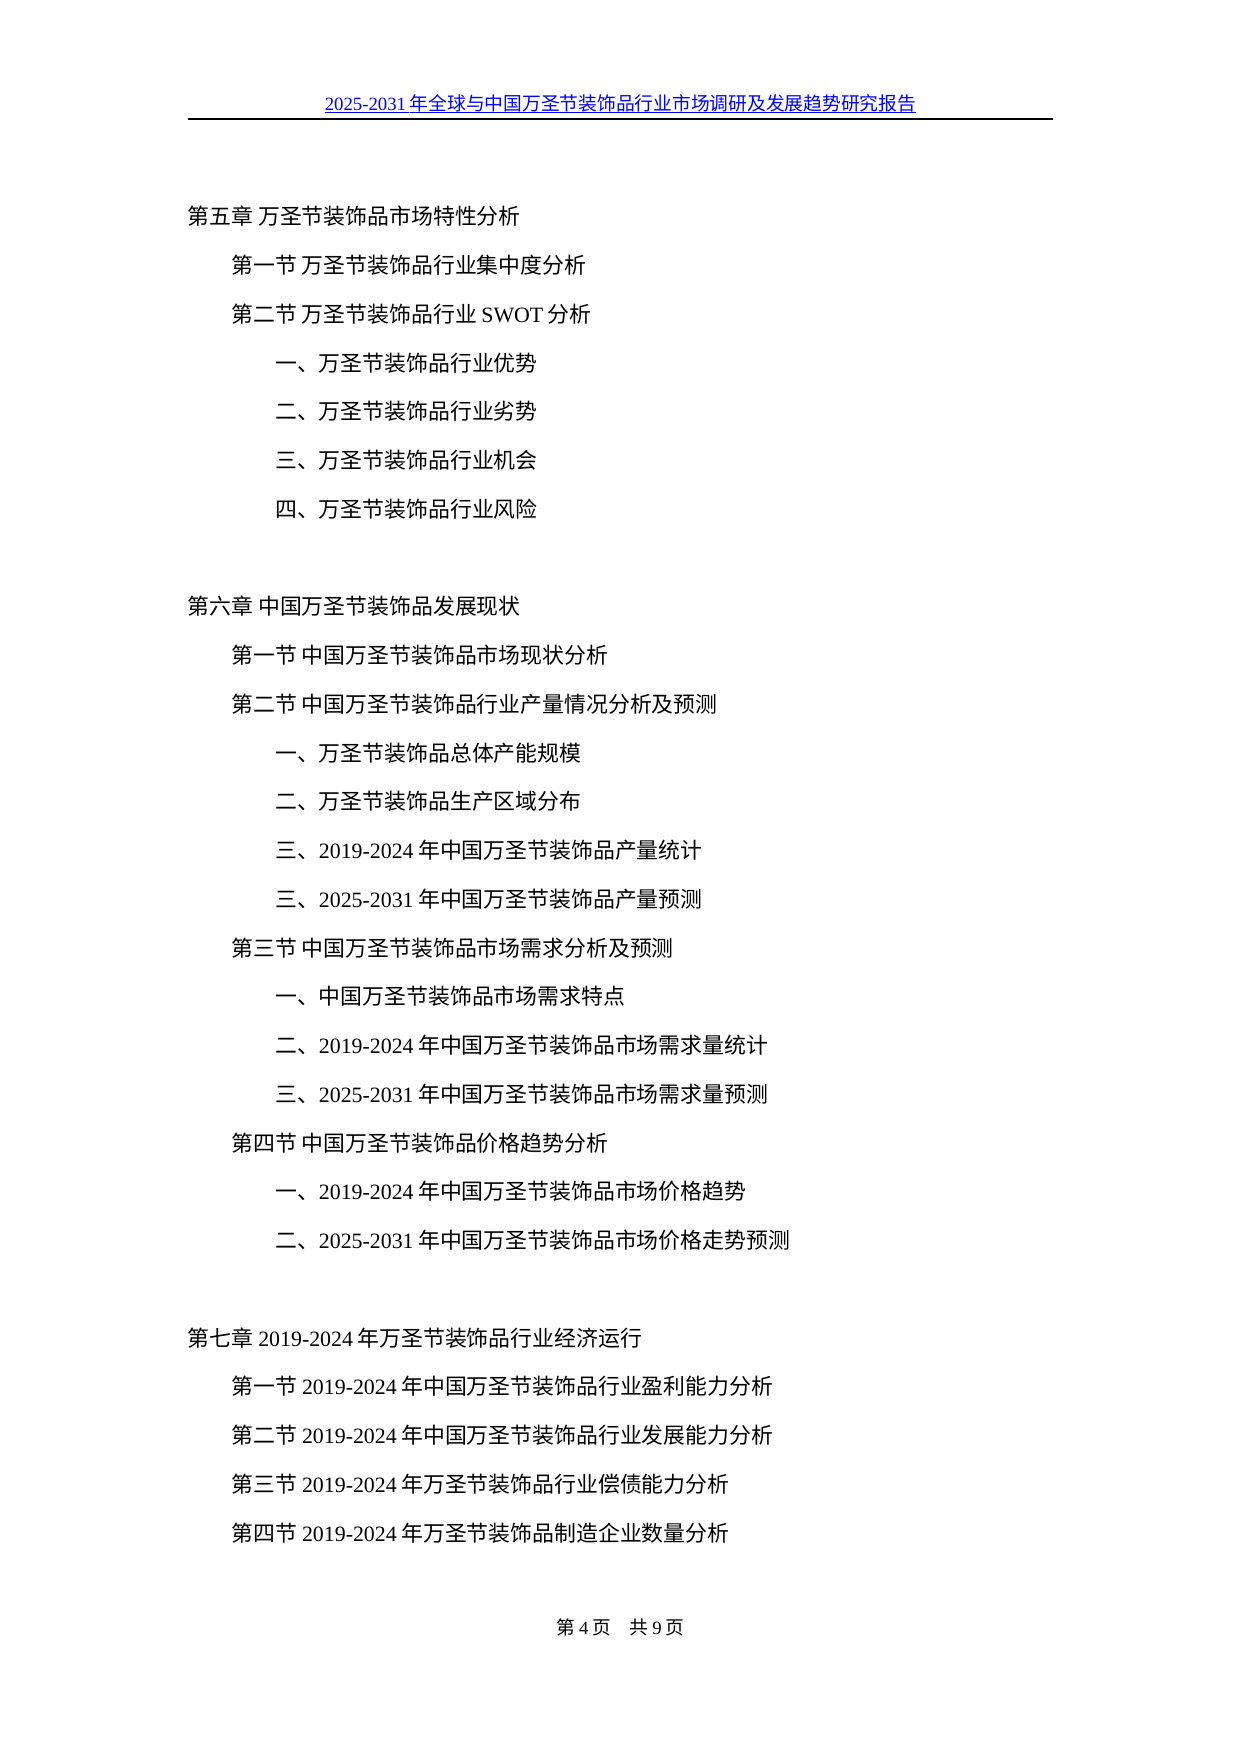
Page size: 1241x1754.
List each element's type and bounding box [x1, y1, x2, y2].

text [187, 150, 1053, 1548]
